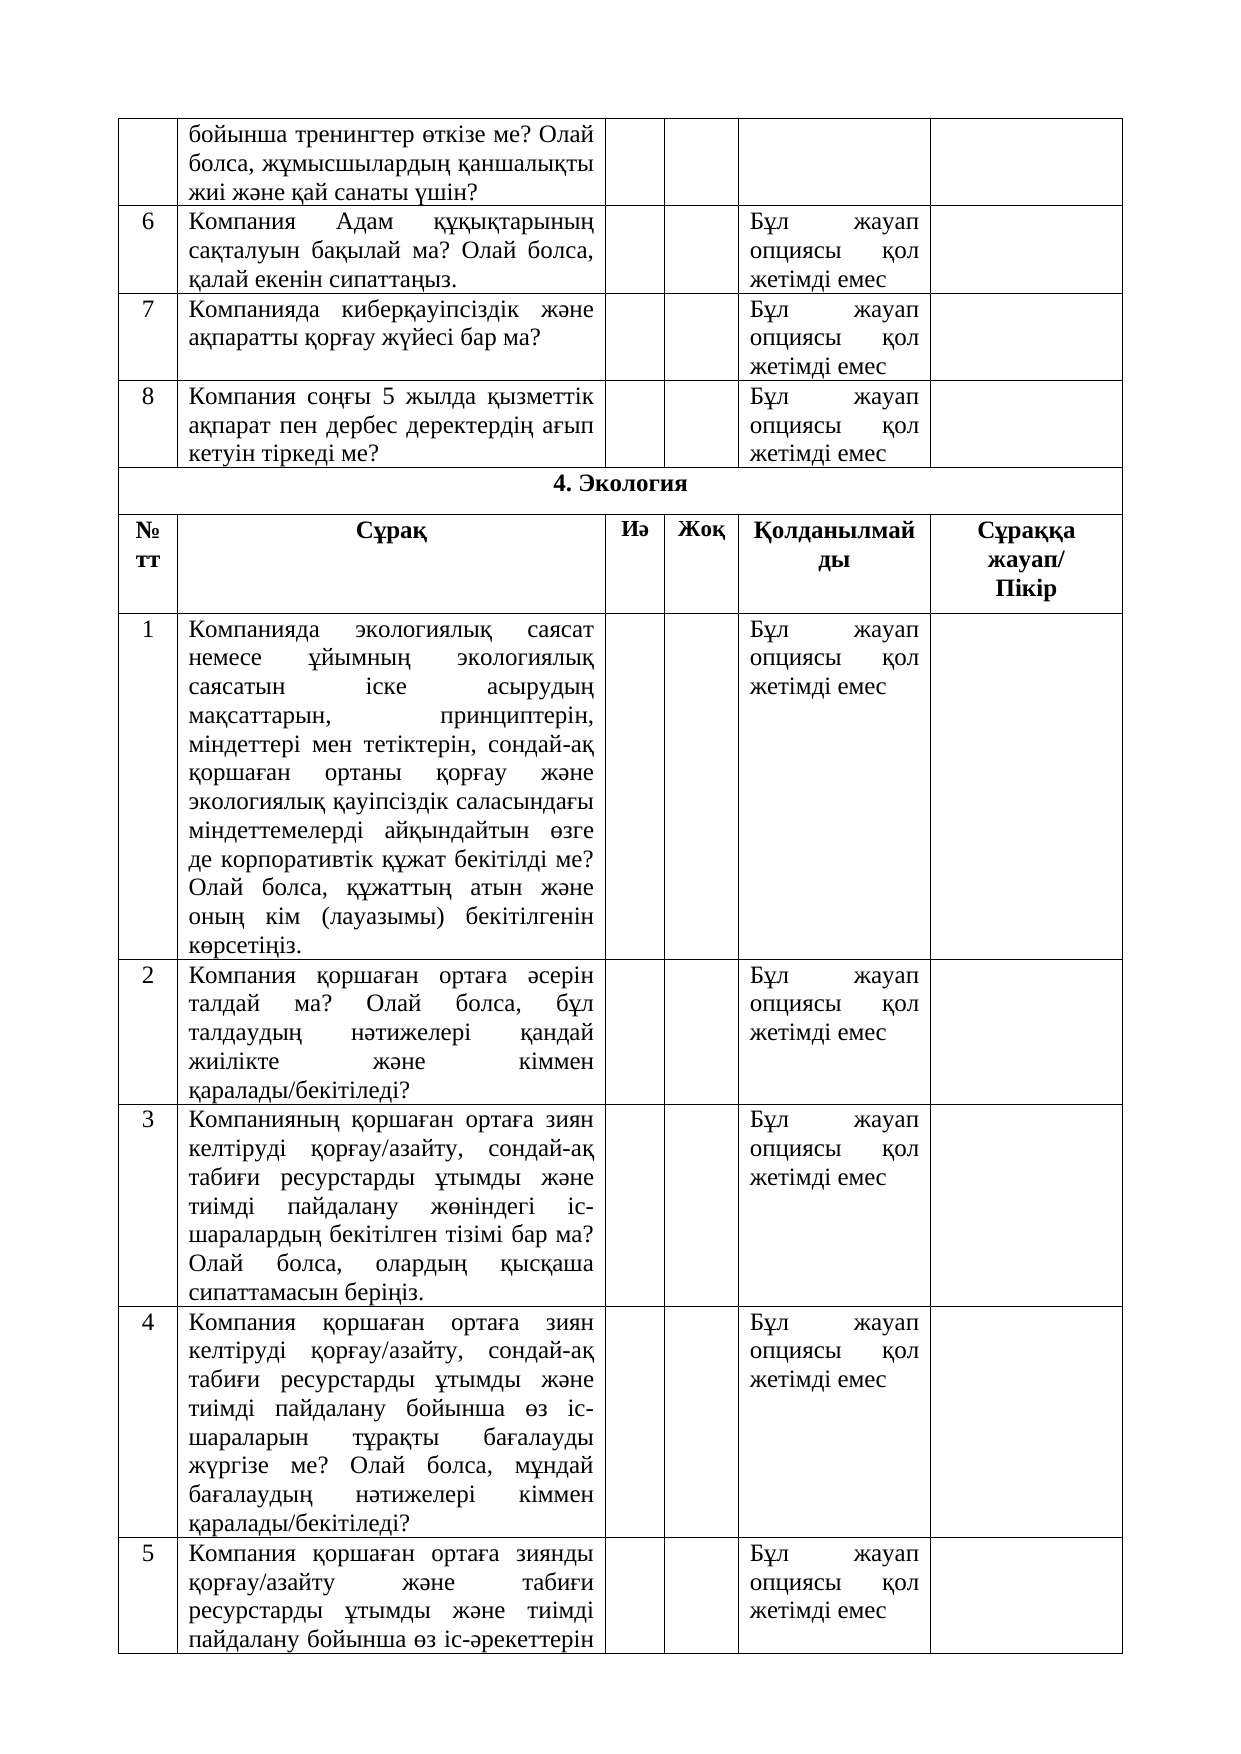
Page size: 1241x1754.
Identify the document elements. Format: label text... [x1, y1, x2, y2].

table_cell Сұрақ [178, 515, 605, 613]
table_cell [931, 1307, 1122, 1537]
table_cell Компания қоршаған ортаға зиян келтіруді қорғау/азайту, сондай-ақ табиғи ресурстарды ұтымды және тиімді пайдалану бойынша өз іс-шараларын тұрақты бағалауды жүргізе ме? Олай болса, мұндай бағалаудың нәтижелері кіммен қаралады/бекітіледі? [178, 1307, 605, 1537]
table_cell 8 [119, 381, 177, 467]
table_cell Бұл жауап опциясы қол жетімді емес [739, 1105, 930, 1306]
table_cell [665, 381, 738, 467]
table_cell [931, 294, 1122, 380]
table_cell [665, 206, 738, 293]
table_cell [606, 381, 664, 467]
table_cell Бұл жауап опциясы қол жетімді емес [739, 381, 930, 467]
table_cell [665, 294, 738, 380]
table_cell Компанияда экологиялық саясат немесе ұйымның экологиялық саясатын іске асырудың мақсаттарын, принциптерін, міндеттері мен тетіктерін, сондай-ақ қоршаған ортаны қорғау және экологиялық қауіпсіздік саласындағы міндеттемелерді айқындайтын өзге де корпоративтік құжат бекітілді ме? Олай болса, құжаттың атын және оның кім (лауазымы) бекітілгенін көрсетіңіз. [178, 614, 605, 959]
table_cell Бұл жауап опциясы қол жетімді емес [739, 1307, 930, 1537]
table_cell Компанияның қоршаған ортаға зиян келтіруді қорғау/азайту, сондай-ақ табиғи ресурстарды ұтымды және тиімді пайдалану жөніндегі іс-шаралардың бекітілген тізімі бар ма? Олай болса, олардың қысқаша сипаттамасын беріңіз. [178, 1105, 605, 1306]
table_cell Бұл жауап опциясы қол жетімді емес [739, 960, 930, 1103]
table_cell Жоқ [665, 515, 738, 613]
table_cell 5 [119, 119, 177, 205]
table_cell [178, 119, 605, 205]
table_cell 7 [119, 294, 177, 380]
table_cell №тт [119, 515, 177, 613]
table_cell [606, 960, 664, 1103]
table_cell 4 [119, 1307, 177, 1537]
table_cell [931, 1105, 1122, 1306]
table_cell [931, 206, 1122, 293]
table_cell [606, 614, 664, 959]
table_cell Сұраққа жауап/ Пікір [931, 515, 1122, 613]
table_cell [739, 119, 930, 205]
table_cell [665, 119, 738, 205]
table_cell [931, 960, 1122, 1103]
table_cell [739, 1538, 930, 1653]
table_cell Бұл жауап опциясы қол жетімді емес [739, 294, 930, 380]
table_cell Бұл жауап опциясы қол жетімді емес [739, 206, 930, 293]
table_cell [665, 960, 738, 1103]
table_cell [665, 1105, 738, 1306]
table_cell [606, 1307, 664, 1537]
table_cell [606, 119, 664, 205]
table_cell [606, 294, 664, 380]
table_cell [665, 1307, 738, 1537]
table_cell Қолданылмайды [739, 515, 930, 613]
table_cell [665, 614, 738, 959]
table_cell [606, 206, 664, 293]
table_cell 2 [119, 960, 177, 1103]
table_cell Компания соңғы 5 жылда қызметтік ақпарат пен дербес деректердің ағып кетуін тіркеді ме? [178, 381, 605, 467]
table_cell [931, 614, 1122, 959]
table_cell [178, 1538, 605, 1653]
table_cell 1 [119, 614, 177, 959]
table_cell [931, 1538, 1122, 1653]
table_cell [931, 381, 1122, 467]
table_cell Бұл жауап опциясы қол жетімді емес [739, 614, 930, 959]
table_cell [931, 119, 1122, 205]
table_cell [606, 1538, 664, 1653]
table_cell Компания Адам құқықтарының сақталуын бақылай ма? Олай болса, қалай екенін сипаттаңыз. [178, 206, 605, 293]
table_cell 5 [119, 1538, 177, 1653]
table_cell 3 [119, 1105, 177, 1306]
table_cell 4. Экология [119, 468, 1122, 514]
table_cell [606, 1105, 664, 1306]
table_cell Иә [606, 515, 664, 613]
table_cell Компания қоршаған ортаға әсерін талдай ма? Олай болса, бұл талдаудың нәтижелері қандай жиілікте және кіммен қаралады/бекітіледі? [178, 960, 605, 1103]
table_cell Компанияда киберқауіпсіздік және ақпаратты қорғау жүйесі бар ма? [178, 294, 605, 380]
table_cell 6 [119, 206, 177, 293]
table_cell [665, 1538, 738, 1653]
